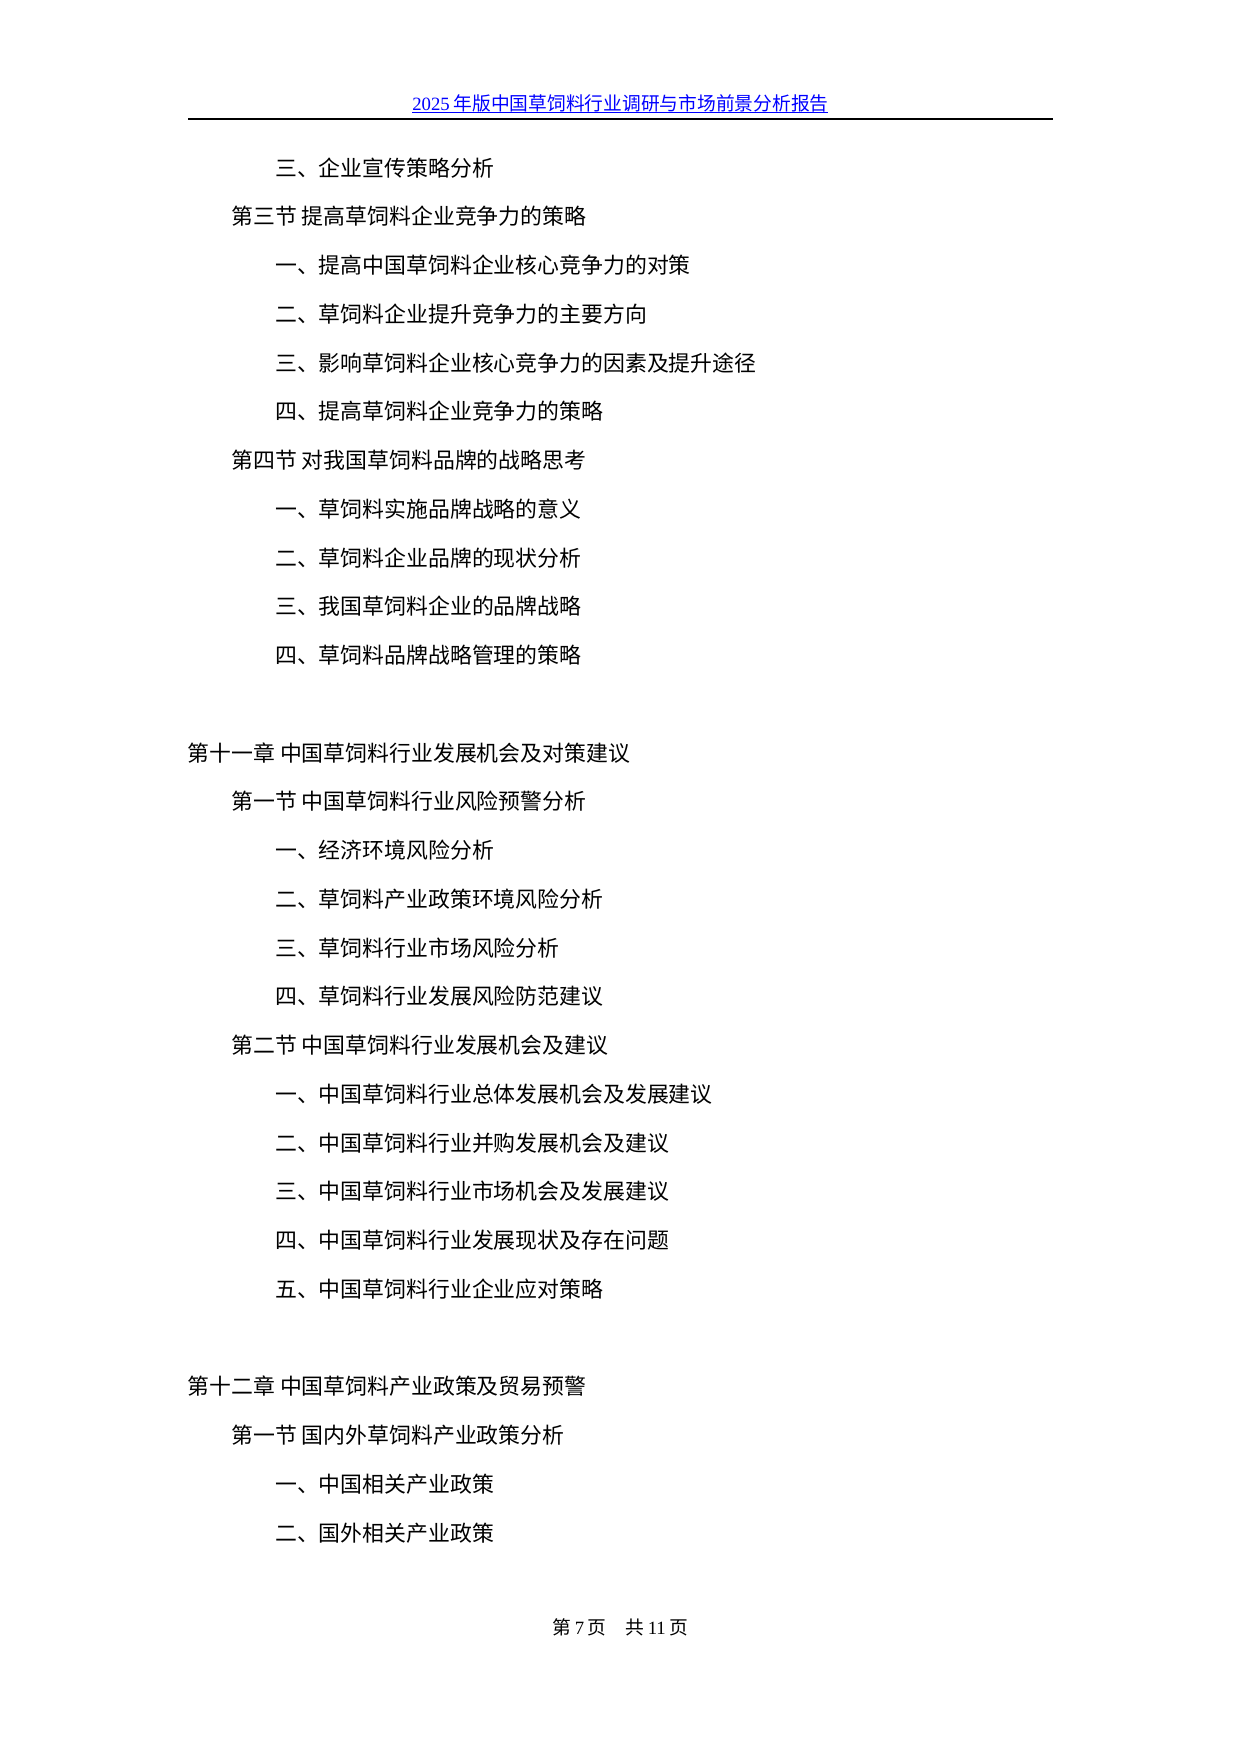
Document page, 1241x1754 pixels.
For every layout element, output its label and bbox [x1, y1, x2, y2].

text [187, 150, 1053, 1548]
